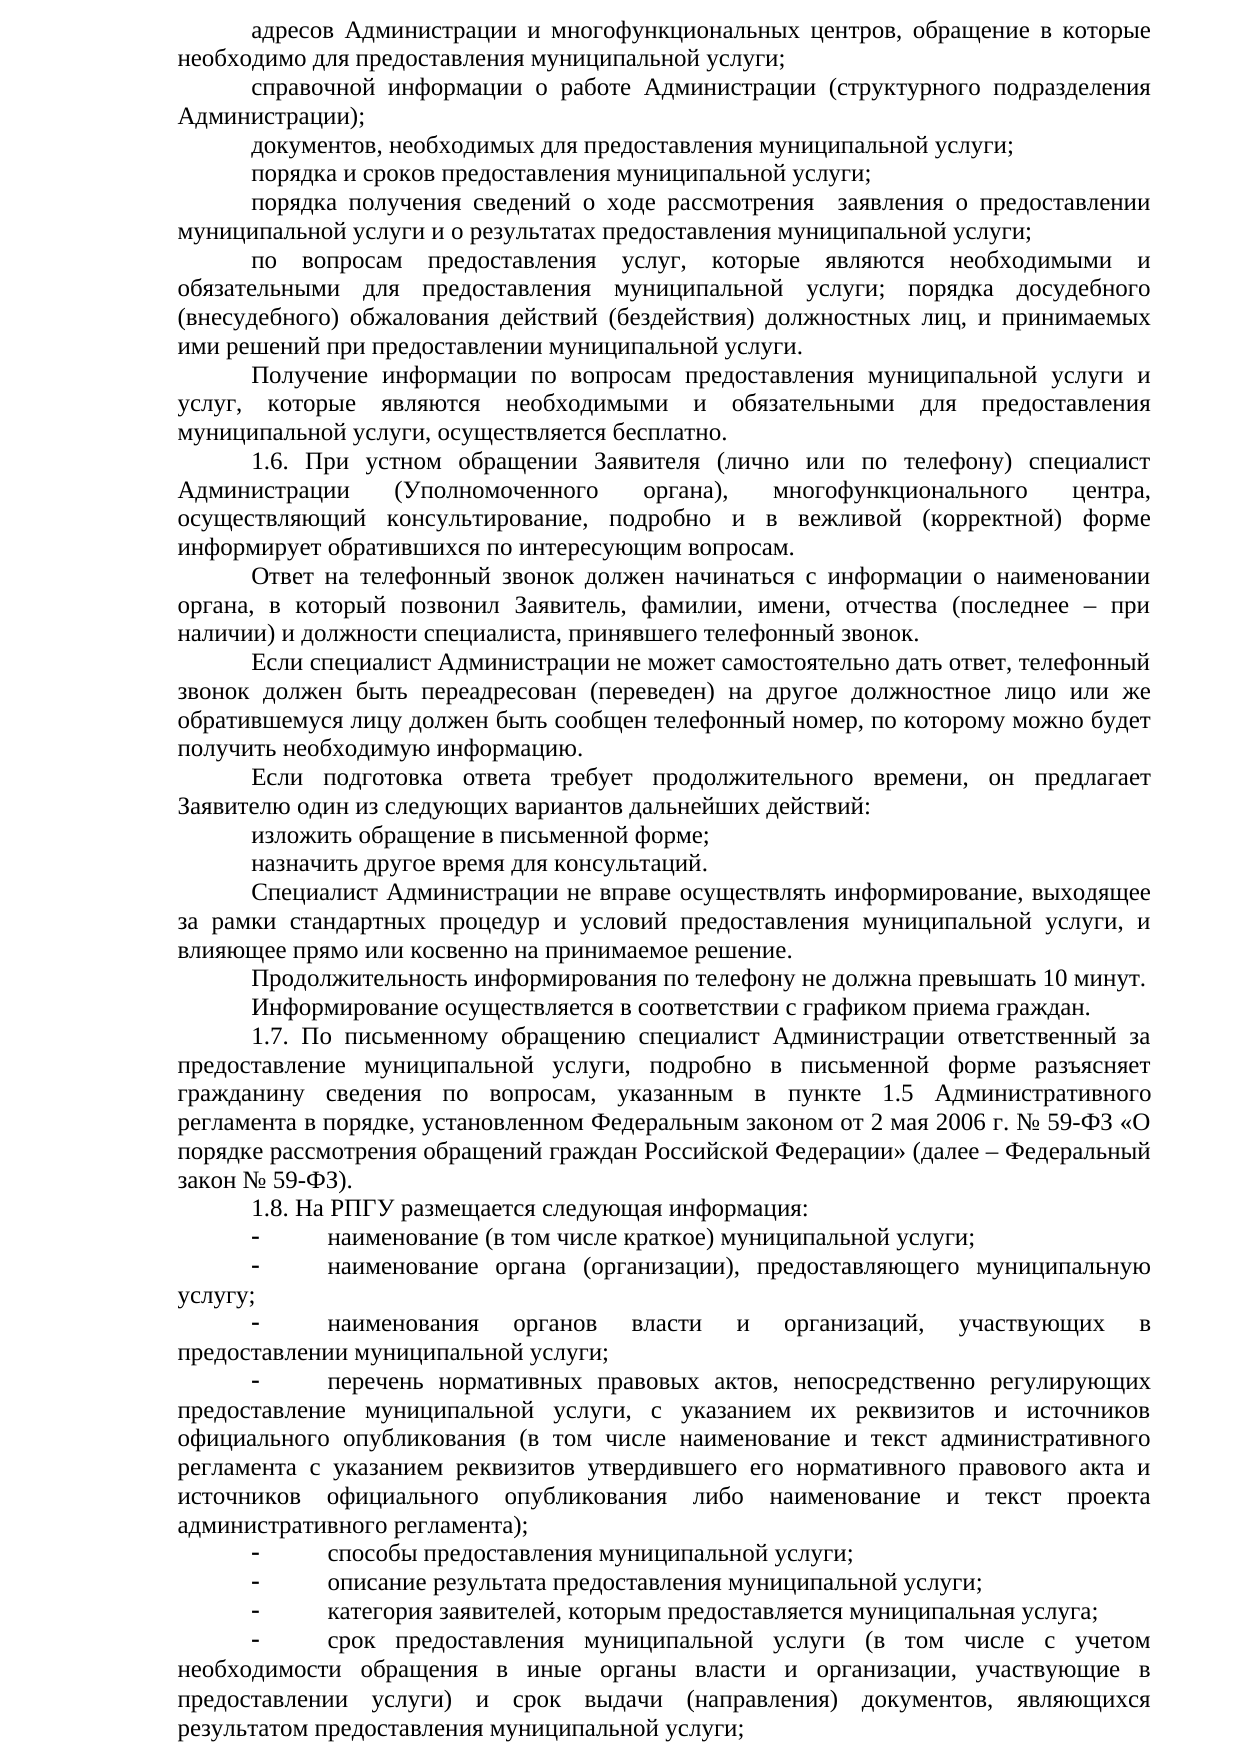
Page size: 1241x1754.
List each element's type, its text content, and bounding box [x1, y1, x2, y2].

text по вопросам предоставления услуг, которые являются необходимыми и обязательными для предоставления муниципальной услуги; порядка досудебного (внесудебного) обжалования действий (бездействия) должностных лиц, и принимаемых ими решений при предоставлении муниципальной услуги. [177, 245, 1152, 360]
text Специалист Администрации не вправе осуществлять информирование, выходящее за рамки стандартных процедур и условий предоставления муниципальной услуги, и влияющее прямо или косвенно на принимаемое решение. [177, 877, 1152, 963]
list наименование (в том числе краткое) муниципальной услуги; [177, 1222, 1152, 1251]
list наименования органов власти и организаций, участвующих в предоставлении муниципальной услуги; [177, 1308, 1152, 1366]
text Если специалист Администрации не может самостоятельно дать ответ, телефонный звонок должен быть переадресован (переведен) на другое должностное лицо или же обратившемуся лицу должен быть сообщен телефонный номер, по которому можно будет получить необходимую информацию. [177, 647, 1152, 762]
text 1.7. По письменному обращению специалист Администрации ответственный за предоставление муниципальной услуги, подробно в письменной форме разъясняет гражданину сведения по вопросам, указанным в пункте 1.5 Административного регламента в порядке, установленном Федеральным законом от 2 мая . № 59-ФЗ «О порядке рассмотрения обращений граждан Российской Федерации» (далее – Федеральный закон № 59-ФЗ). [177, 1021, 1152, 1193]
text Информирование осуществляется в соответствии с графиком приема граждан. [177, 992, 1152, 1021]
text 1.6. При устном обращении Заявителя (лично или по телефону) специалист Администрации (Уполномоченного органа), многофункционального центра, осуществляющий консультирование, подробно и в вежливой (корректной) форме информирует обратившихся по интересующим вопросам. [177, 446, 1152, 561]
text справочной информации о работе Администрации (структурного подразделения Администрации); [177, 72, 1152, 130]
text Продолжительность информирования по телефону не должна превышать 10 минут. [177, 963, 1152, 992]
text документов, необходимых для предоставления муниципальной услуги; [177, 130, 1152, 158]
text Получение информации по вопросам предоставления муниципальной услуги и услуг, которые являются необходимыми и обязательными для предоставления муниципальной услуги, осуществляется бесплатно. [177, 360, 1152, 446]
list перечень нормативных правовых актов, непосредственно регулирующих предоставление муниципальной услуги, с указанием их реквизитов и источников официального опубликования (в том числе наименование и текст административного регламента с указанием реквизитов утвердившего его нормативного правового акта и источников официального опубликования либо наименование и текст проекта административного регламента); [177, 1366, 1152, 1538]
list наименование органа (организации), предоставляющего муниципальную услугу; [177, 1251, 1152, 1308]
text изложить обращение в письменной форме; [177, 820, 1152, 848]
list способы предоставления муниципальной услуги; [177, 1538, 1152, 1567]
text 1.8. На РПГУ размещается следующая информация: [177, 1193, 1152, 1222]
text адресов Администрации и многофункциональных центров, обращение в которые необходимо для предоставления муниципальной услуги; [177, 15, 1152, 72]
text Ответ на телефонный звонок должен начинаться с информации о наименовании органа, в который позвонил Заявитель, фамилии, имени, отчества (последнее – при наличии) и должности специалиста, принявшего телефонный звонок. [177, 561, 1152, 647]
text назначить другое время для консультаций. [177, 848, 1152, 877]
list срок предоставления муниципальной услуги (в том числе с учетом необходимости обращения в иные органы власти и организации, участвующие в предоставлении услуги) и срок выдачи (направления) документов, являющихся результатом предоставления муниципальной услуги; [177, 1625, 1152, 1742]
list описание результата предоставления муниципальной услуги; [177, 1567, 1152, 1596]
text порядка и сроков предоставления муниципальной услуги; [177, 158, 1152, 187]
list категория заявителей, которым предоставляется муниципальная услуга; [177, 1596, 1152, 1625]
text порядка получения сведений о ходе рассмотрения заявления о предоставлении муниципальной услуги и о результатах предоставления муниципальной услуги; [177, 187, 1152, 245]
text Если подготовка ответа требует продолжительного времени, он предлагает Заявителю один из следующих вариантов дальнейших действий: [177, 762, 1152, 820]
